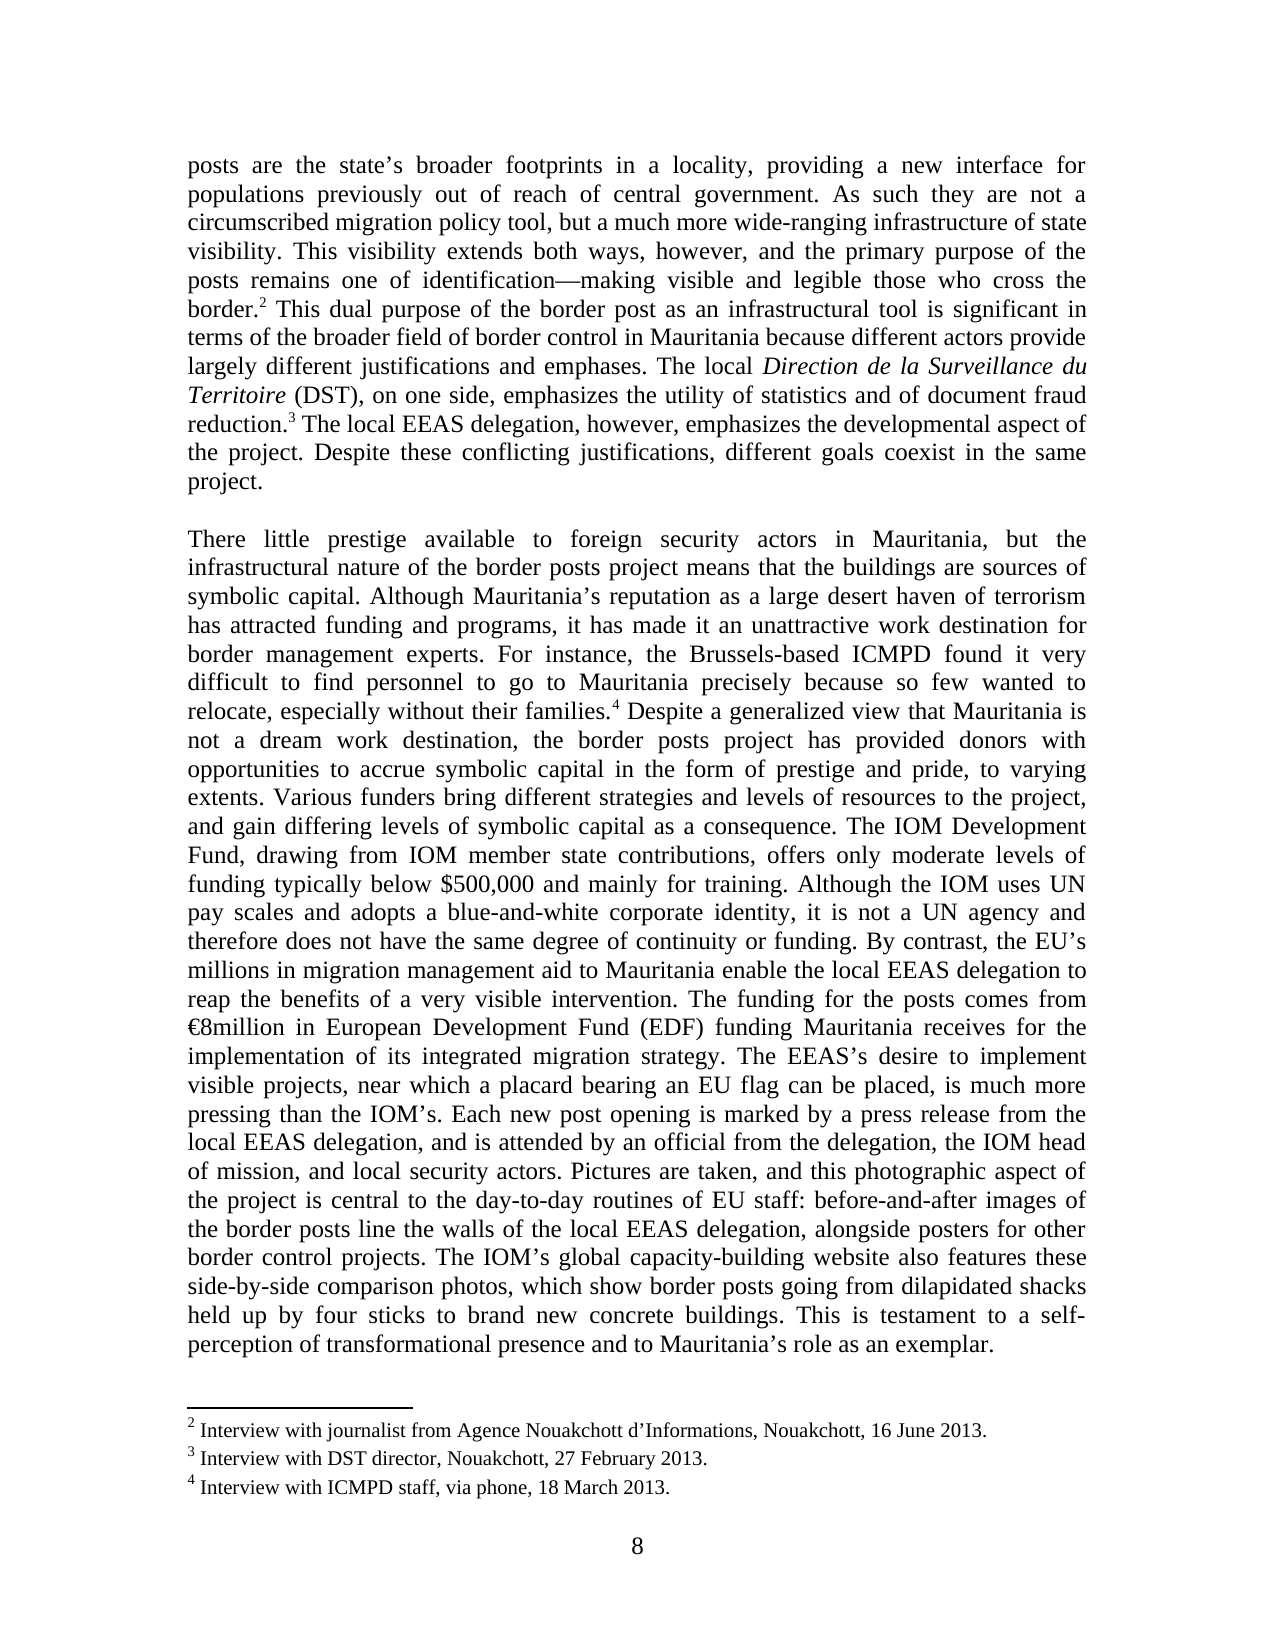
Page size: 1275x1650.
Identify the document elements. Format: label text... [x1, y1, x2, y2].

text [187, 150, 1087, 495]
text There little prestige available to foreign security actors in Mauritania, but the infrastructural nature of the border posts project means that the buildings are sources of symbolic capital. Although Mauritania’s reputation as a large desert haven of terrorism has attracted funding and programs, it has made it an unattractive work destination for border management experts. For instance, the Brussels-based ICMPD found it very difficult to find personnel to go to Mauritania precisely because so few wanted to relocate, especially without their families. Despite a generalized view that Mauritania is not a dream work destination, the border posts project has provided donors with opportunities to accrue symbolic capital in the form of prestige and pride, to varying extents. Various funders bring different strategies and levels of resources to the project, and gain differing levels of symbolic capital as a consequence. The IOM Development Fund, drawing from IOM member state contributions, offers only moderate levels of funding typically below $500,000 and mainly for training. Although the IOM uses UN pay scales and adopts a blue-and-white corporate identity, it is not a UN agency and therefore does not have the same degree of continuity or funding. By contrast, the EU’s millions in migration management aid to Mauritania enable the local EEAS delegation to reap the benefits of a very visible intervention. The funding for the posts comes from €8million in European Development Fund (EDF) funding Mauritania receives for the implementation of its integrated migration strategy. The EEAS’s desire to implement visible projects, near which a placard bearing an EU flag can be placed, is much more pressing than the IOM’s. Each new post opening is marked by a press release from the local EEAS delegation, and is attended by an official from the delegation, the IOM head of mission, and local security actors. Pictures are taken, and this photographic aspect of the project is central to the day-to-day routines of EU staff: before-and-after images of the border posts line the walls of the local EEAS delegation, alongside posters for other border control projects. The IOM’s global capacity-building website also features these side-by-side comparison photos, which show border posts going from dilapidated shacks held up by four sticks to brand new concrete buildings. This is testament to a self-perception of transformational presence and to Mauritania’s role as an exemplar. [187, 524, 1087, 1357]
